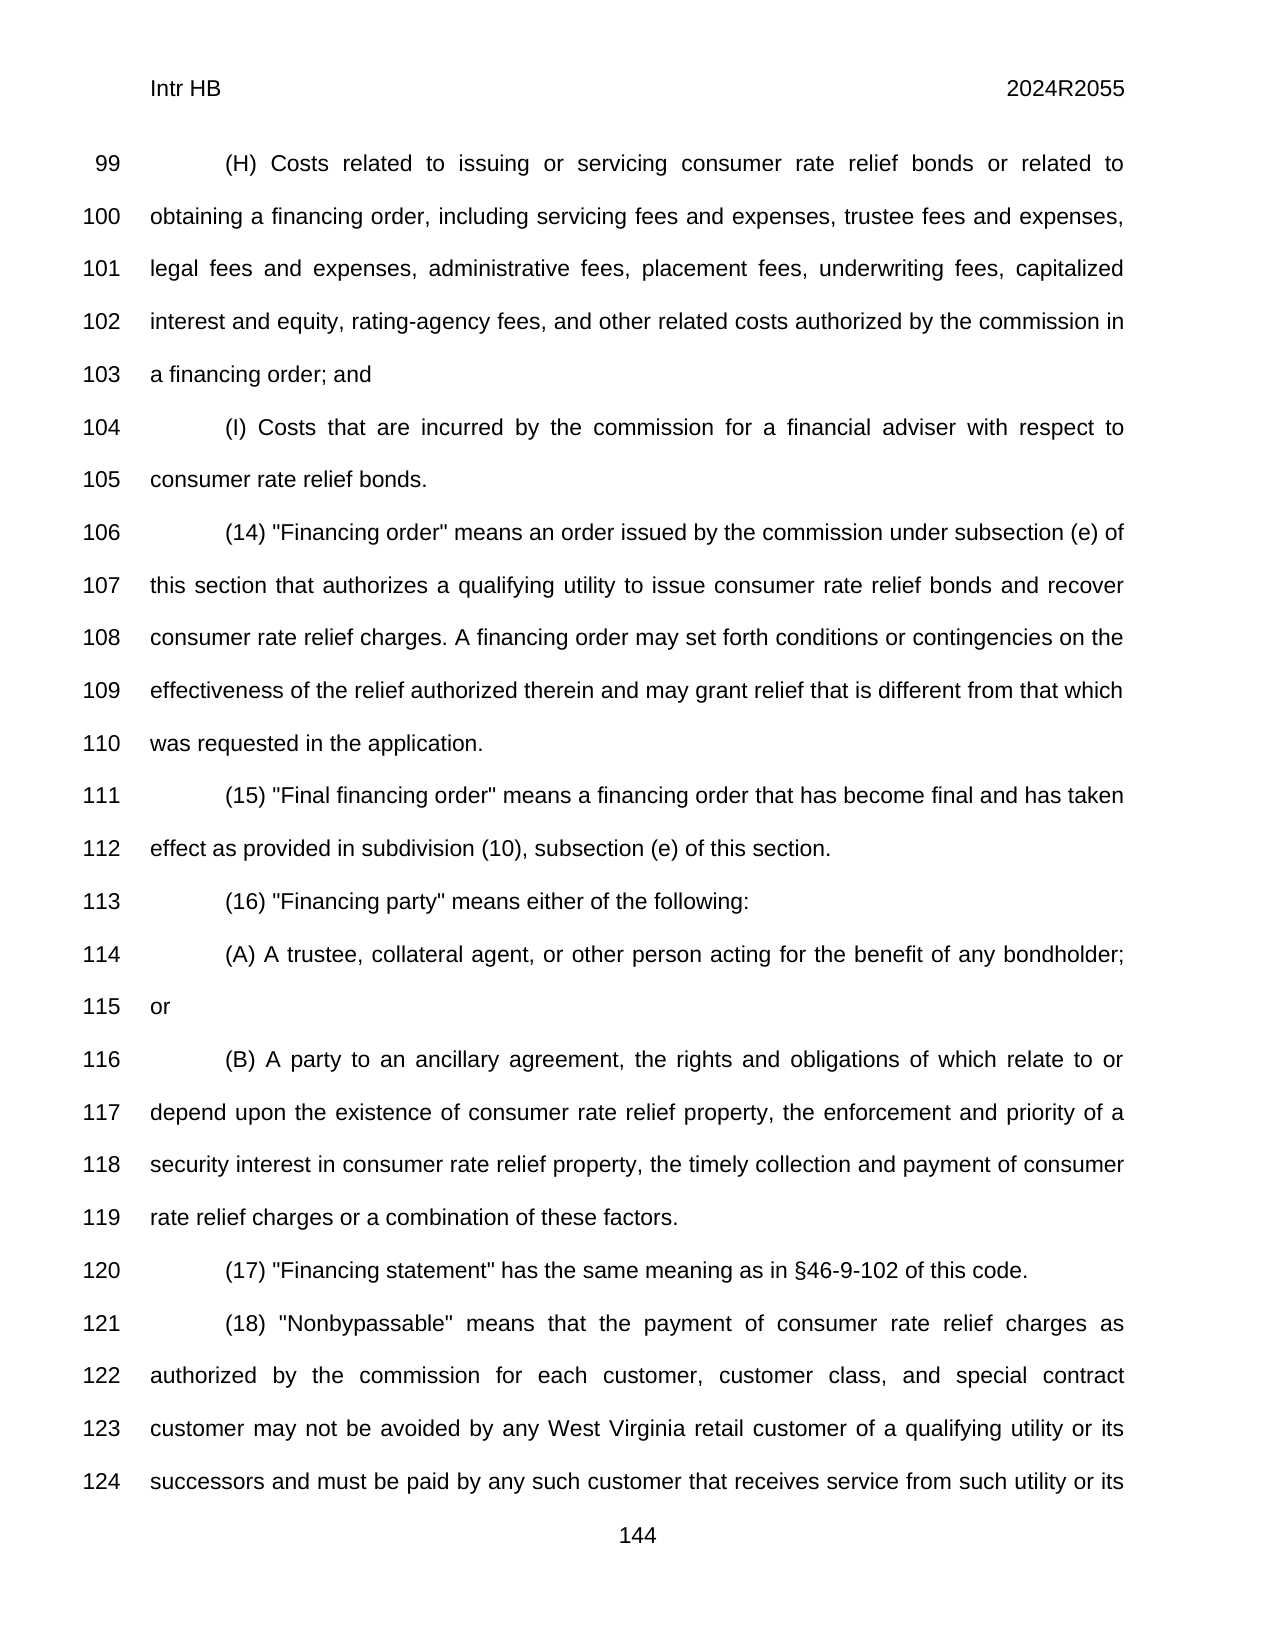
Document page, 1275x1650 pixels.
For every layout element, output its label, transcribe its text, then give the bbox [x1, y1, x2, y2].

text (H) Costs related to issuing or servicing consumer rate relief bonds or related to obtaining a financing order, including servicing fees and expenses, trustee fees and expenses, legal fees and expenses, administrative fees, placement fees, underwriting fees, capitalized interest and equity, rating-agency fees, and other related costs authorized by the commission in a financing order; and [150, 150, 1125, 387]
text (B) A party to an ancillary agreement, the rights and obligations of which relate to or depend upon the existence of consumer rate relief property, the enforcement and priority of a security interest in consumer rate relief property, the timely collection and payment of consumer rate relief charges or a combination of these factors. [150, 1046, 1125, 1231]
text (14) "Financing order" means an order issued by the commission under subsection (e) of this section that authorizes a qualifying utility to issue consumer rate relief bonds and recover consumer rate relief charges. A financing order may set forth conditions or contingencies on the effectiveness of the relief authorized therein and may grant relief that is different from that which was requested in the application. [150, 519, 1125, 756]
text (15) "Final financing order" means a financing order that has become final and has taken effect as provided in subdivision (10), subsection (e) of this section. [150, 782, 1125, 862]
text (17) "Financing statement" has the same meaning as in §46-9-102 of this code. [150, 1257, 1125, 1283]
text (16) "Financing party" means either of the following: [150, 888, 1125, 914]
text (A) A trustee, collateral agent, or other person acting for the benefit of any bondholder; or [150, 941, 1125, 1020]
text (I) Costs that are incurred by the commission for a financial adviser with respect to consumer rate relief bonds. [150, 413, 1125, 493]
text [150, 1309, 1125, 1494]
